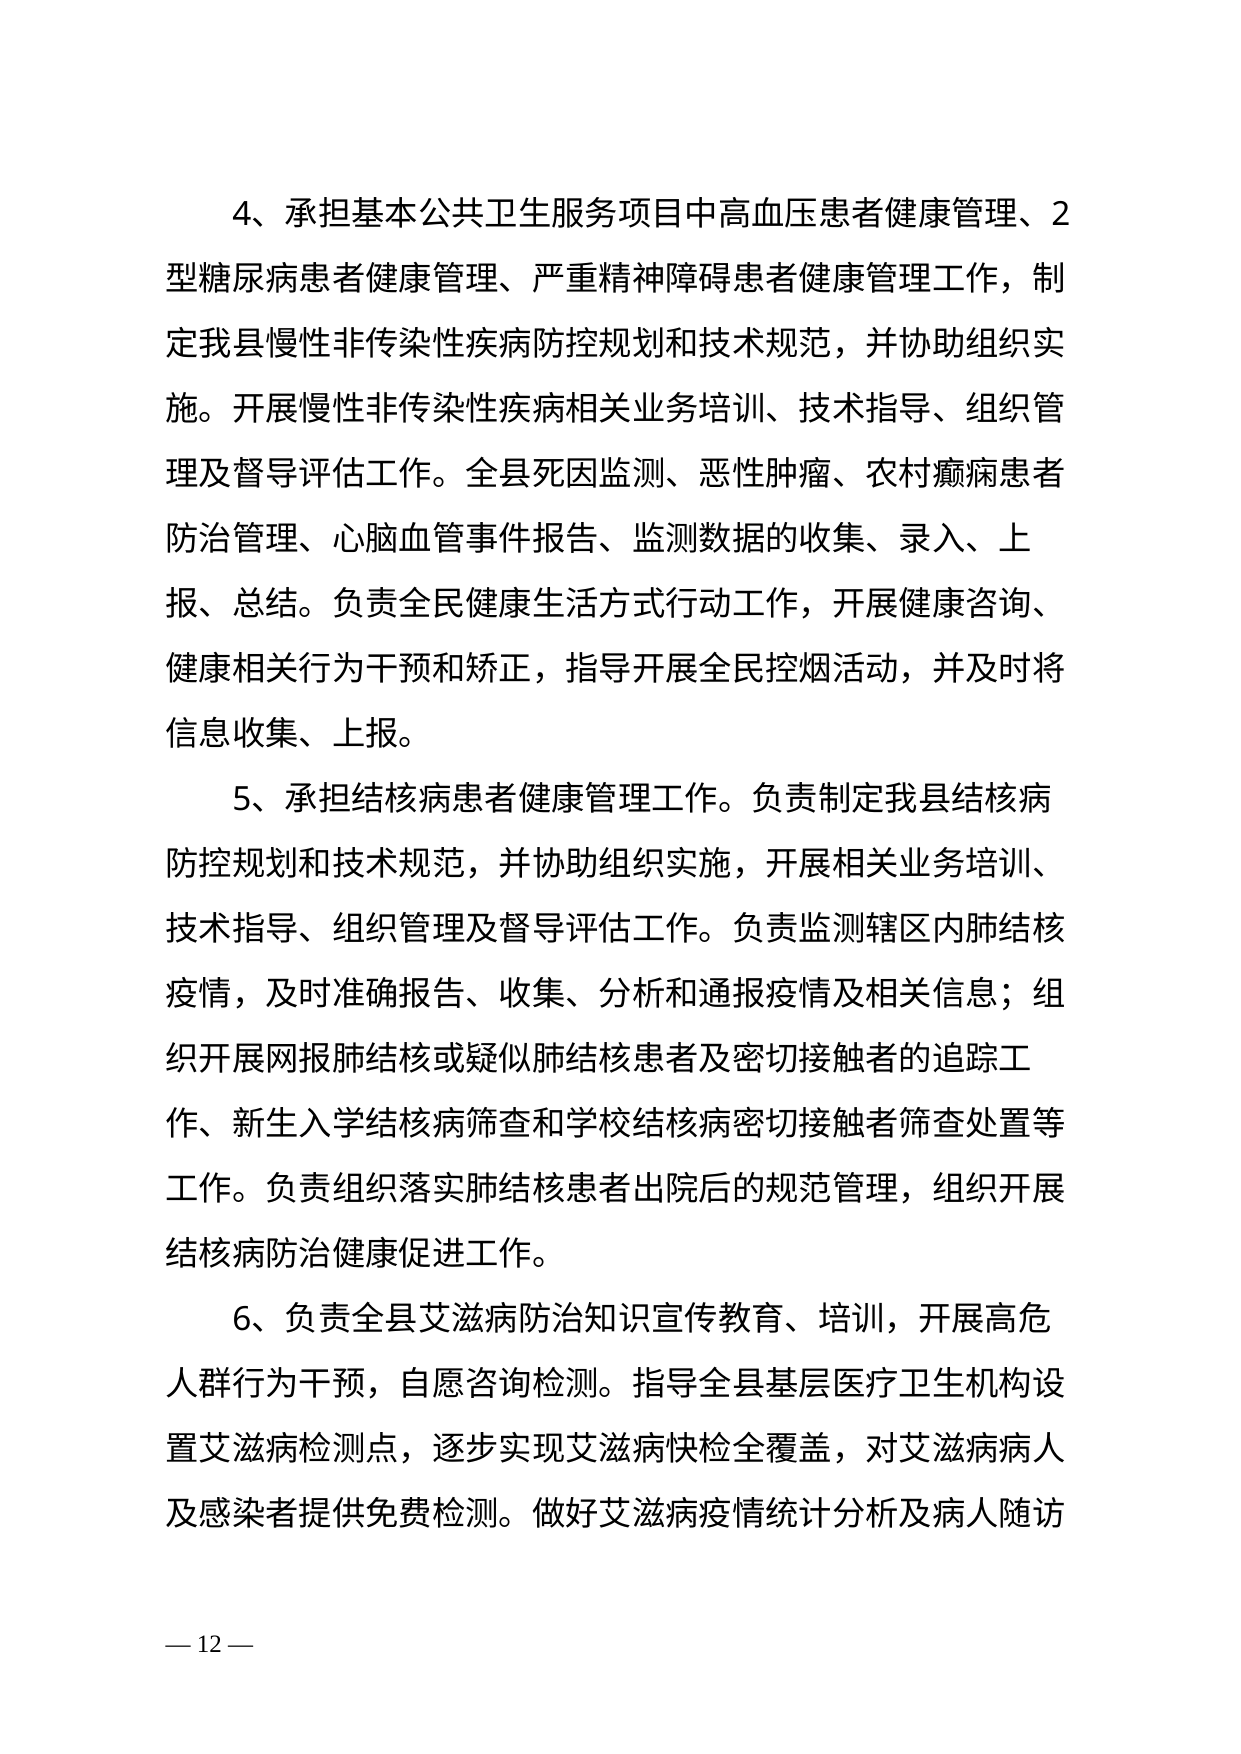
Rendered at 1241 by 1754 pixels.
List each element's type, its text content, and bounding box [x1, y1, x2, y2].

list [165, 1283, 1075, 1543]
list 5、承担结核病患者健康管理工作。负责制定我县结核病防控规划和技术规范，并协助组织实施，开展相关业务培训、技术指导、组织管理及督导评估工作。负责监测辖区内肺结核疫情，及时准确报告、收集、分析和通报疫情及相关信息；组织开展网报肺结核或疑似肺结核患者及密切接触者的追踪工作、新生入学结核病筛查和学校结核病密切接触者筛查处置等工作。负责组织落实肺结核患者出院后的规范管理，组织开展结核病防治健康促进工作。 [165, 763, 1075, 1283]
list 4、承担基本公共卫生服务项目中高血压患者健康管理、2型糖尿病患者健康管理、严重精神障碍患者健康管理工作，制定我县慢性非传染性疾病防控规划和技术规范，并协助组织实施。开展慢性非传染性疾病相关业务培训、技术指导、组织管理及督导评估工作。全县死因监测、恶性肿瘤、农村癫痫患者防治管理、心脑血管事件报告、监测数据的收集、录入、上报、总结。负责全民健康生活方式行动工作，开展健康咨询、健康相关行为干预和矫正，指导开展全民控烟活动，并及时将信息收集、上报。 [165, 178, 1075, 763]
